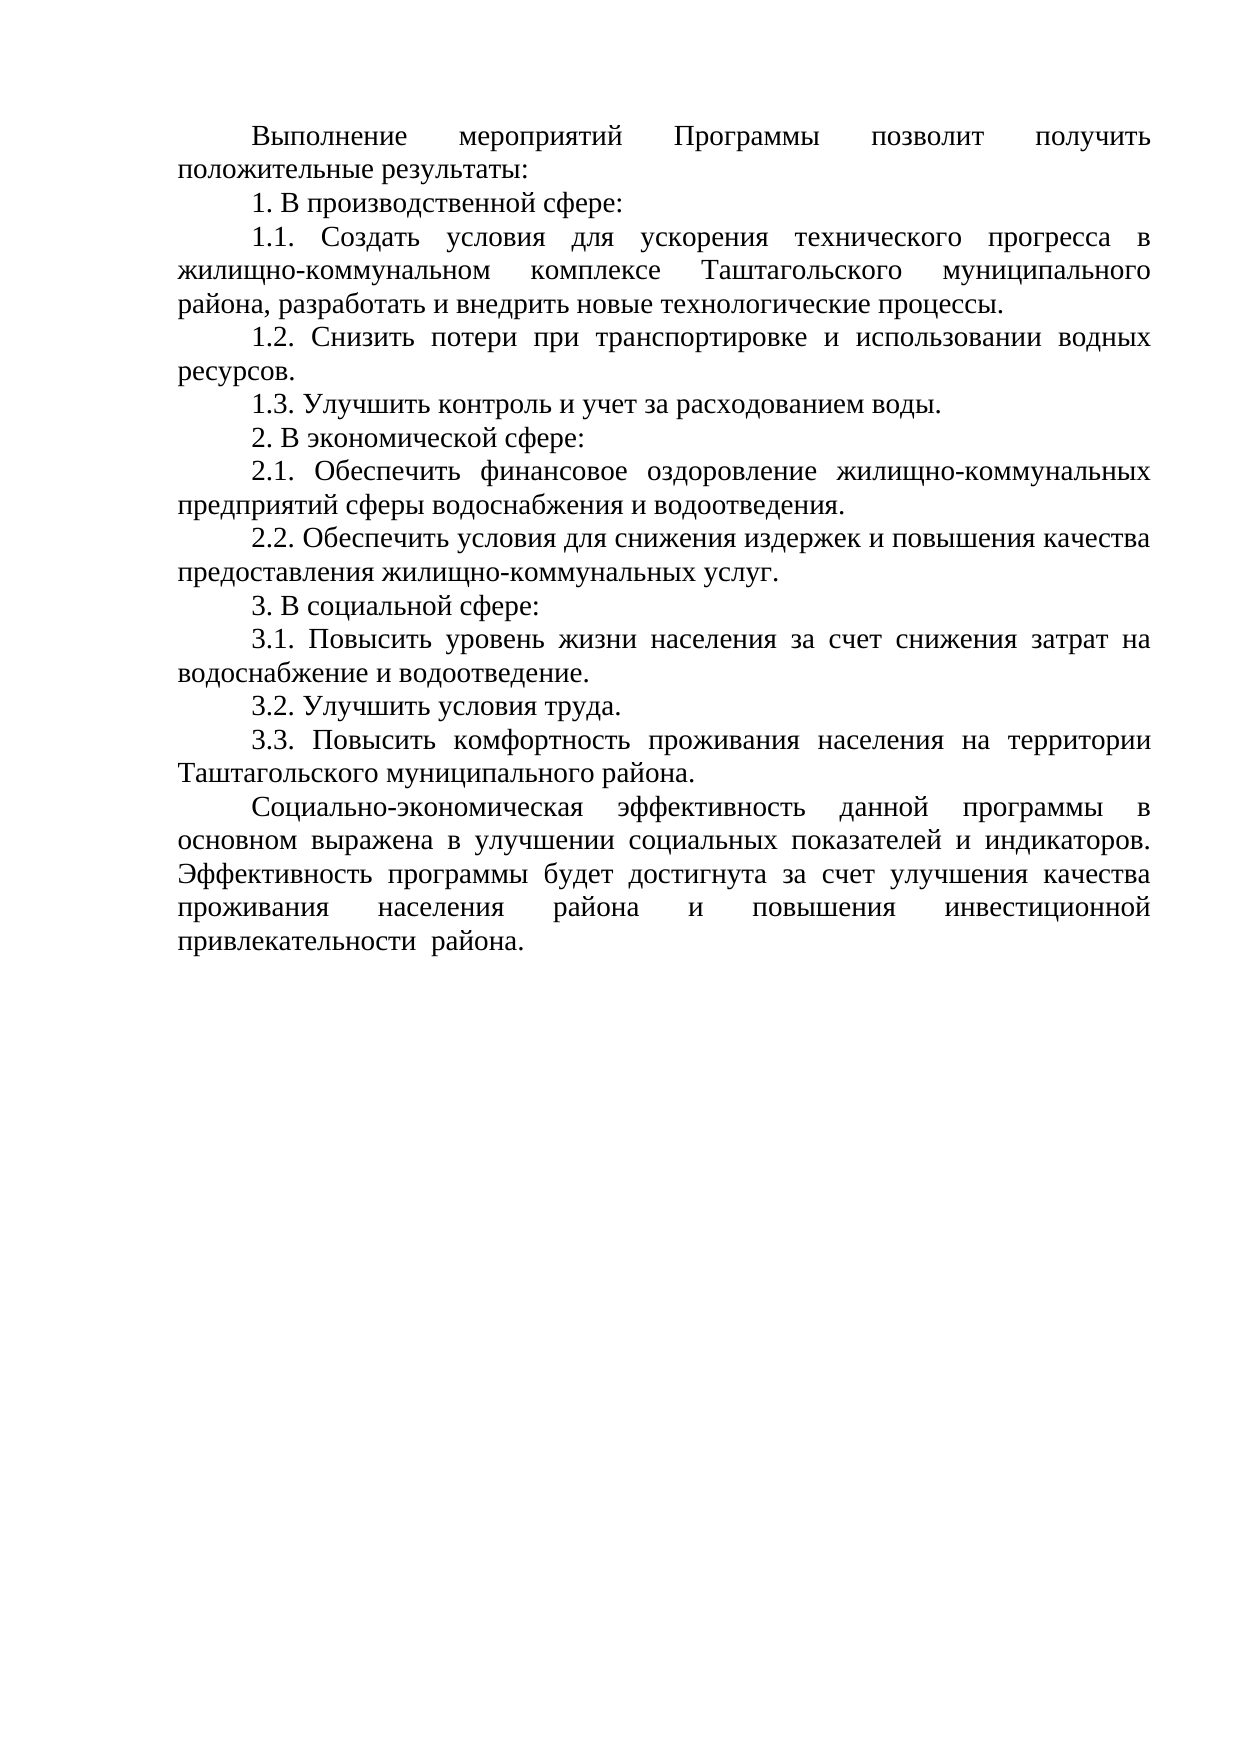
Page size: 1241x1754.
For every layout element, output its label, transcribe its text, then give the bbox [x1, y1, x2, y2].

text Выполнение мероприятий Программы позволит получить положительные результаты: [177, 118, 1152, 185]
text 3.2. Улучшить условия труда. [177, 688, 1152, 722]
text Социально-экономическая эффективность данной программы в основном выражена в улучшении социальных показателей и индикаторов. Эффективность программы будет достигнута за счет улучшения качества проживания населения района и повышения инвестиционной привлекательности района. [177, 789, 1152, 957]
text 2.2. Обеспечить условия для снижения издержек и повышения качества предоставления жилищно-коммунальных услуг. [177, 521, 1152, 588]
text 2.1. Обеспечить финансовое оздоровление жилищно-коммунальных предприятий сферы водоснабжения и водоотведения. [177, 453, 1152, 521]
text 2. В экономической сфере: [177, 420, 1152, 453]
text 3. В социальной сфере: [177, 588, 1152, 621]
text 1.1. Создать условия для ускорения технического прогресса в жилищно-коммунальном комплексе Таштагольского муниципального района, разработать и внедрить новые технологические процессы. [177, 219, 1152, 319]
text 1.2. Снизить потери при транспортировке и использовании водных ресурсов. [177, 319, 1152, 386]
text 3.1. Повысить уровень жизни населения за счет снижения затрат на водоснабжение и водоотведение. [177, 621, 1152, 688]
text 3.3. Повысить комфортность проживания населения на территории Таштагольского муниципального района. [177, 722, 1152, 789]
text 1.3. Улучшить контроль и учет за расходованием воды. [177, 386, 1152, 420]
text 1. В производственной сфере: [177, 185, 1152, 219]
